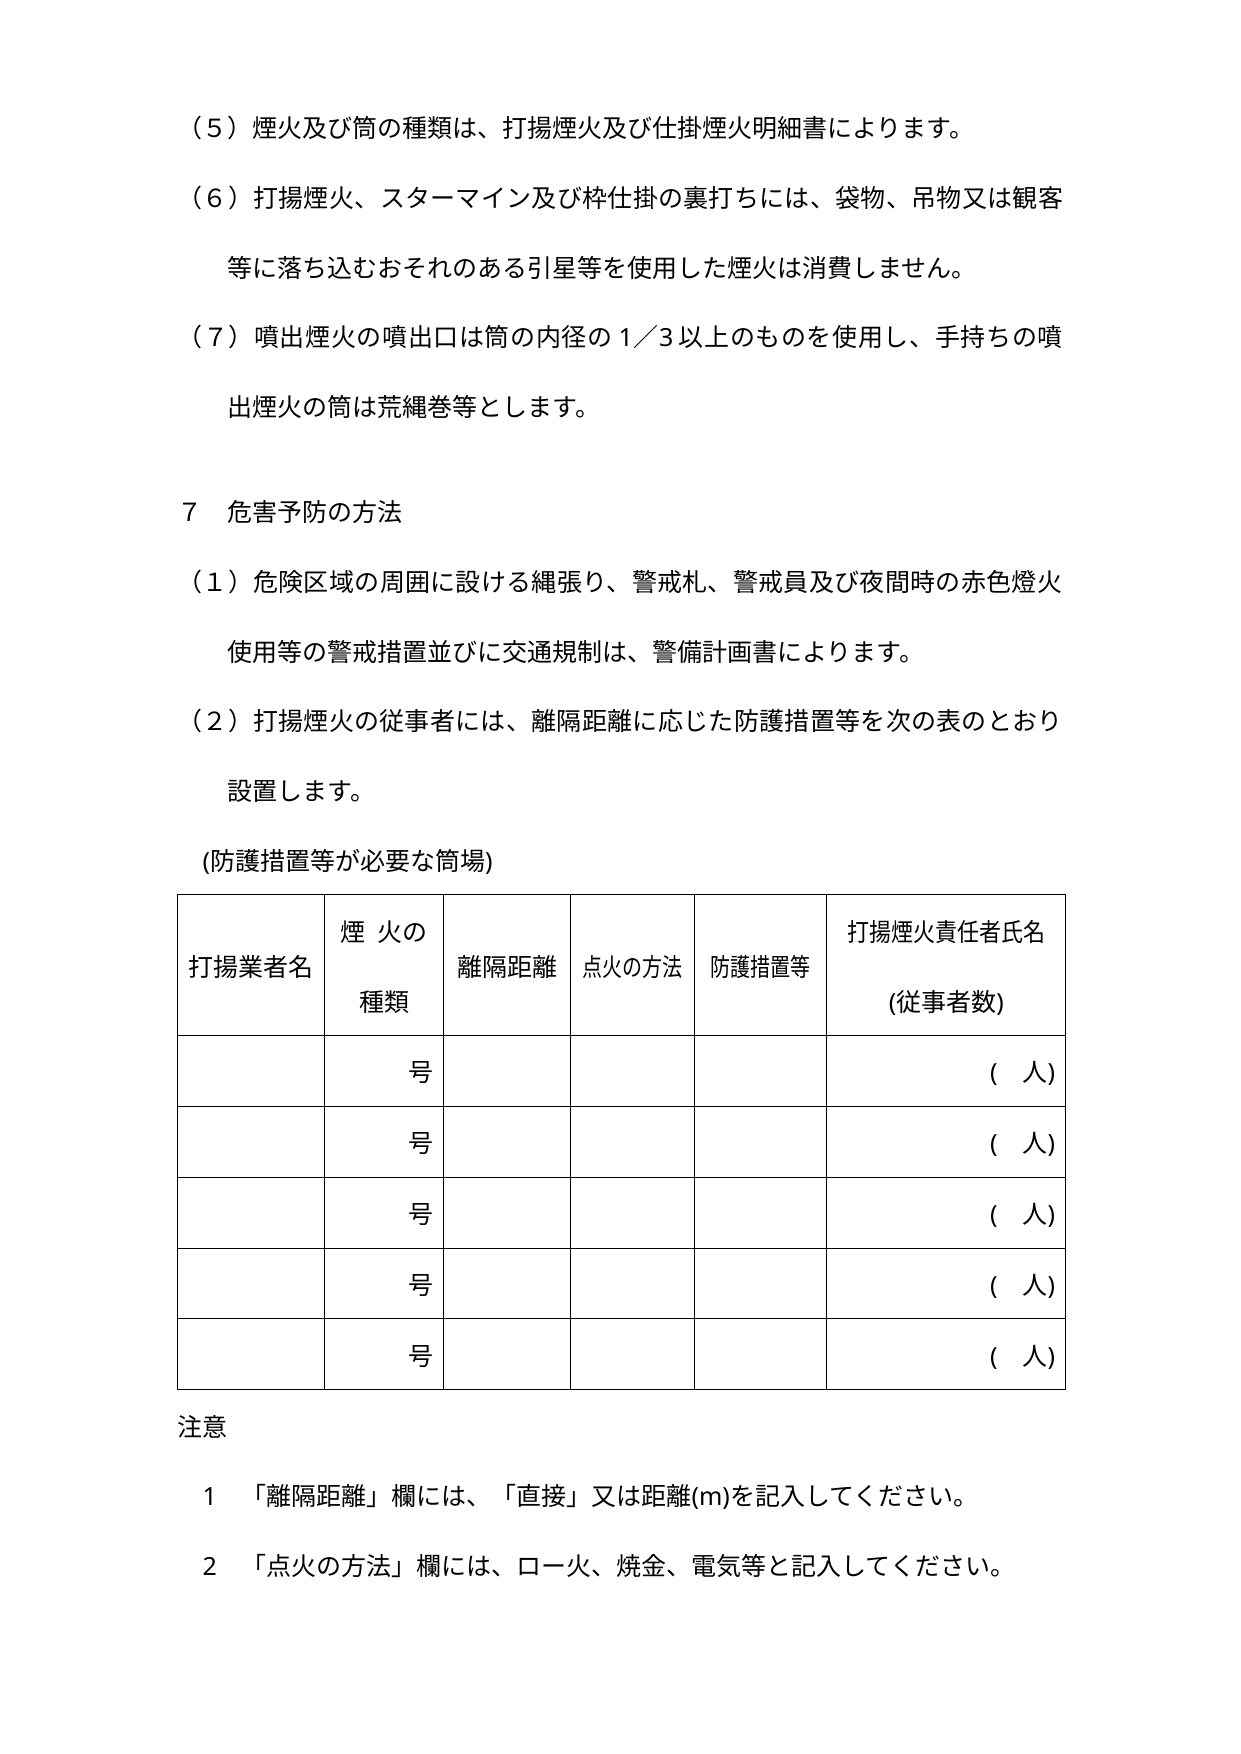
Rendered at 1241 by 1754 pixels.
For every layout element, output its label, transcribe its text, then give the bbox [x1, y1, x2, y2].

table_cell ( 人) [827, 1319, 1065, 1389]
table_header 防護措置等 [695, 895, 826, 1035]
table_cell 号 [325, 1249, 443, 1318]
table_cell [695, 1036, 826, 1106]
table_cell [178, 1178, 324, 1247]
table_header 点火の方法 [571, 895, 694, 1035]
table_cell [178, 1107, 324, 1177]
table_cell [444, 1319, 570, 1389]
table_cell [571, 1178, 694, 1247]
text （２）打揚煙火の従事者には、離隔距離に応じた防護措置等を次の表のとおり設置します。 [177, 685, 1063, 824]
table_cell [571, 1319, 694, 1389]
text 2 「点火の方法」欄には、ロー火、焼金、電気等と記入してください。 [177, 1530, 1063, 1599]
table_cell [571, 1249, 694, 1318]
table_cell ( 人) [827, 1036, 1065, 1106]
text （５）煙火及び筒の種類は、打揚煙火及び仕掛煙火明細書によります。 [177, 92, 1063, 162]
table_cell [178, 1319, 324, 1389]
text （７）噴出煙火の噴出口は筒の内径の1／3以上のものを使用し、手持ちの噴出煙火の筒は荒縄巻等とします。 [177, 301, 1063, 441]
table_cell [571, 1107, 694, 1177]
table_header 打揚業者名 [178, 895, 324, 1035]
table_cell 号 [325, 1036, 443, 1106]
table_cell [695, 1319, 826, 1389]
text 1 「離隔距離」欄には、「直接」又は距離(m)を記入してください。 [177, 1460, 1063, 1530]
table_header 離隔距離 [444, 895, 570, 1035]
table_cell ( 人) [827, 1178, 1065, 1247]
text 注意 [177, 1390, 1063, 1460]
text （１）危険区域の周囲に設ける縄張り、警戒札、警戒員及び夜間時の赤色燈火使用等の警戒措置並びに交通規制は、警備計画書によります。 [177, 545, 1063, 685]
table_cell [178, 1249, 324, 1318]
table_cell 号 [325, 1178, 443, 1247]
text ７ 危害予防の方法 [177, 476, 1063, 545]
table_cell 号 [325, 1107, 443, 1177]
table_cell [444, 1036, 570, 1106]
table_cell 号 [325, 1319, 443, 1389]
table_cell [695, 1249, 826, 1318]
table_cell [444, 1107, 570, 1177]
table_cell [444, 1249, 570, 1318]
text (防護措置等が必要な筒場) [177, 824, 1063, 894]
table_cell ( 人) [827, 1107, 1065, 1177]
table_cell [695, 1178, 826, 1247]
table_cell ( 人) [827, 1249, 1065, 1318]
table_header 煙火の種類 [325, 895, 443, 1035]
table_cell [695, 1107, 826, 1177]
table_header 打揚煙火責任者氏名 (従事者数) [827, 895, 1065, 1035]
table_cell [444, 1178, 570, 1247]
text （６）打揚煙火、スターマイン及び枠仕掛の裏打ちには、袋物、吊物又は観客等に落ち込むおそれのある引星等を使用した煙火は消費しません。 [177, 162, 1063, 301]
table_cell [178, 1036, 324, 1106]
table_cell [571, 1036, 694, 1106]
